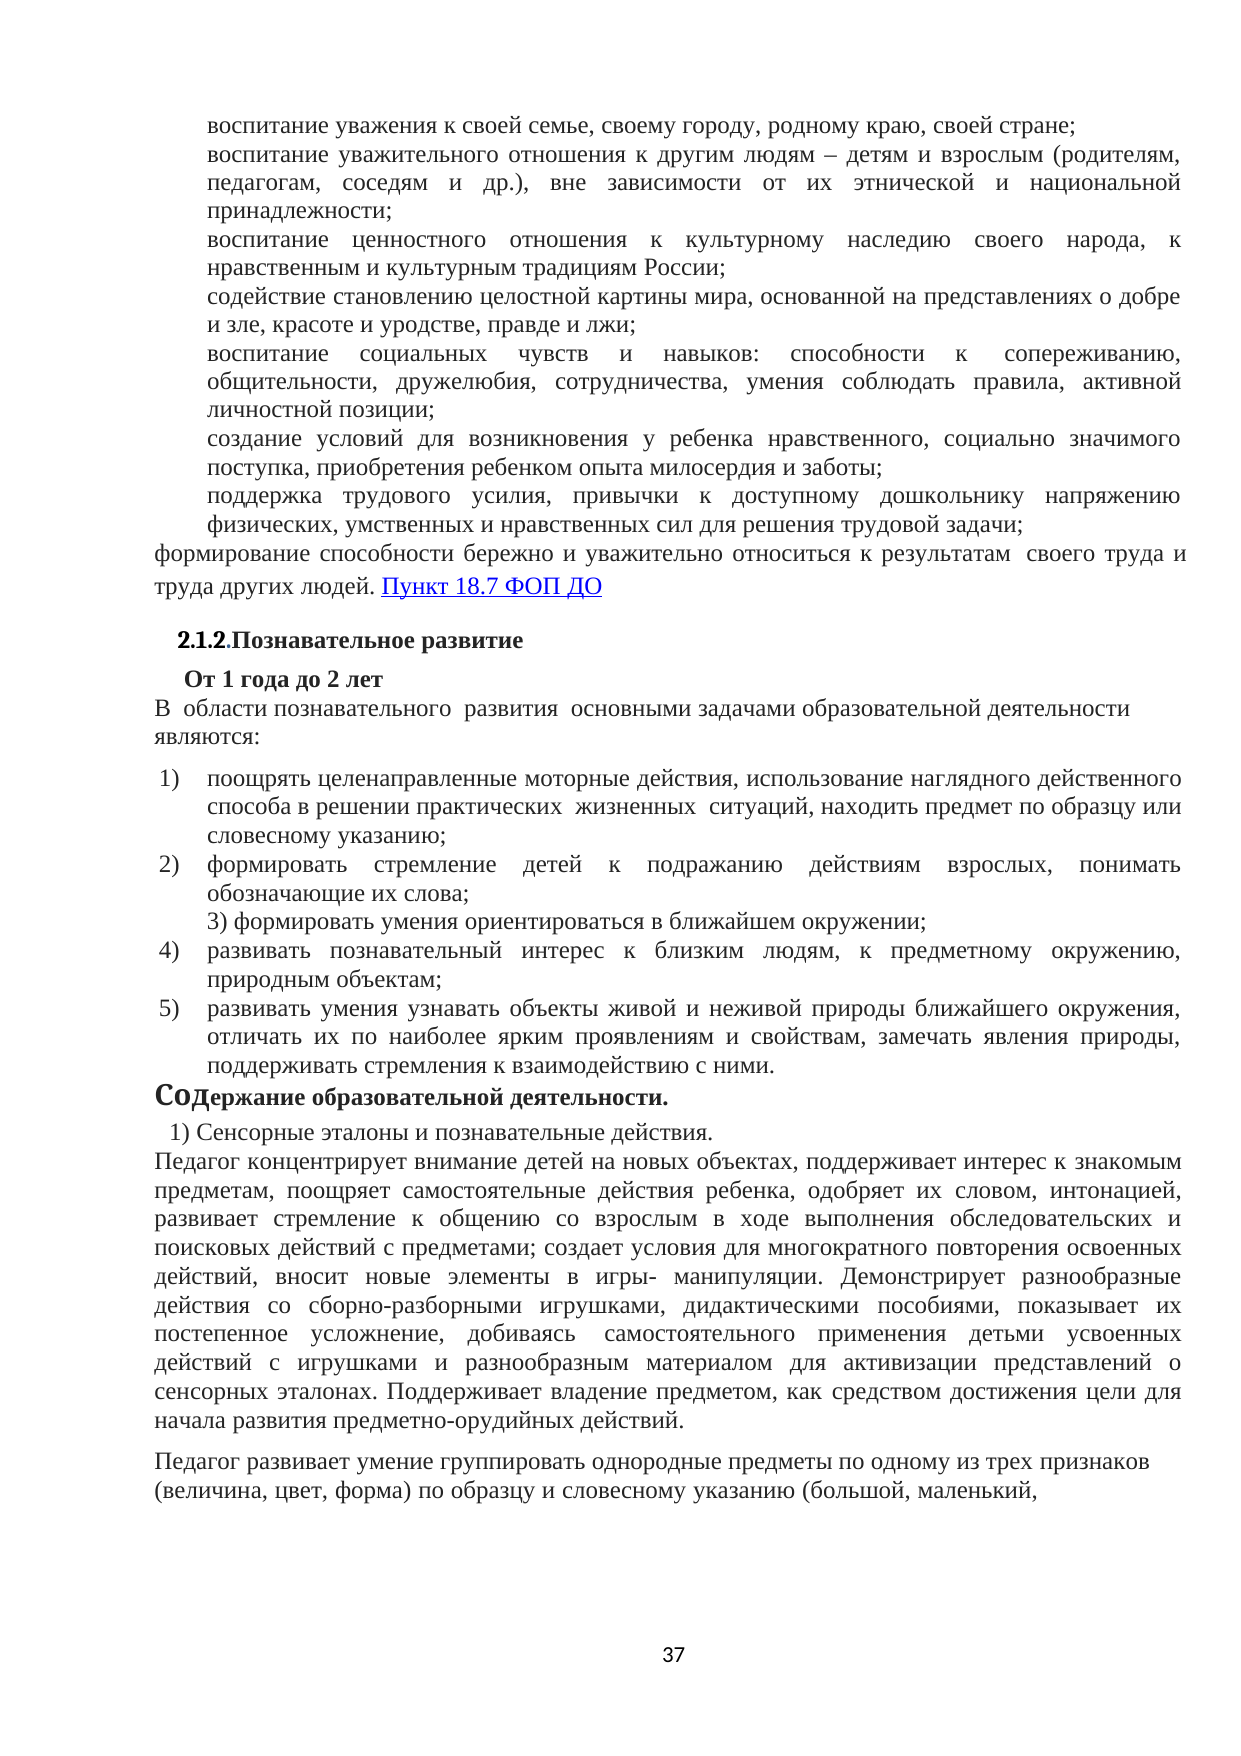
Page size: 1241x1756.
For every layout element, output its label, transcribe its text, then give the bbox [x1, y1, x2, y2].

text формирование способности бережно и уважительно относиться к результатам своего труда и труда других людей. Пункт 18.7 ФОП ДО [154, 538, 1187, 600]
list воспитание ценностного отношения к культурному наследию своего народа, к нравственным и культурным традициям России; [177, 225, 1181, 281]
list Сенсорные эталоны и познавательные действия. [169, 1117, 1240, 1146]
text Педагог концентрирует внимание детей на новых объектах, поддерживает интерес к знакомым предметам, поощряет самостоятельные действия ребенка, одобряет их словом, интонацией, развивает стремление к общению со взрослым в ходе выполнения обследовательских и поисковых действий с предметами; создает условия для многократного повторения освоенных действий, вносит новые элементы в игры- манипуляции. Демонстрирует разнообразные действия со сборно-разборными игрушками, дидактическими пособиями, показывает их постепенное усложнение, добиваясь самостоятельного применения детьми усвоенных действий с игрушками и разнообразным материалом для активизации представлений о сенсорных эталонах. Поддерживает владение предметом, как средством достижения цели для начала развития предметно-орудийных действий. [154, 1146, 1182, 1433]
text 2.1.2.Познавательное развитие [177, 625, 951, 654]
text От 1 года до 2 лет [177, 664, 951, 693]
list формировать умения ориентироваться в ближайшем окружении; [207, 906, 1240, 935]
list развивать познавательный интерес к близким людям, к предметному окружению, природным объектам; [158, 935, 1181, 993]
list развивать умения узнавать объекты живой и неживой природы ближайшего окружения, отличать их по наиболее ярким проявлениям и свойствам, замечать явления природы, поддерживать стремления к взаимодействию с ними. [158, 993, 1181, 1079]
text Содержание образовательной деятельности. [154, 1079, 1240, 1112]
list поощрять целенаправленные моторные действия, использование наглядного действенного способа в решении практических жизненных ситуаций, находить предмет по образцу или словесному указанию; [158, 763, 1182, 849]
text В области познавательного развития основными задачами образовательной деятельности являются: [154, 693, 1240, 750]
list формировать стремление детей к подражанию действиям взрослых, понимать обозначающие их слова; [158, 849, 1181, 906]
list воспитание уважения к своей семье, своему городу, родному краю, своей стране; [177, 110, 1240, 139]
list воспитание уважительного отношения к другим людям – детям и взрослым (родителям, педагогам, соседям и др.), вне зависимости от их этнической и национальной принадлежности; [177, 139, 1181, 224]
list поддержка трудового усилия, привычки к доступному дошкольнику напряжению физических, умственных и нравственных сил для решения трудовой задачи; [177, 481, 1181, 538]
list воспитание социальных чувств и навыков: способности к сопереживанию, общительности, дружелюбия, сотрудничества, умения соблюдать правила, активной личностной позиции; [177, 339, 1182, 423]
text Педагог развивает умение группировать однородные предметы по одному из трех признаков (величина, цвет, форма) по образцу и словесному указанию (большой, маленький, [154, 1446, 1181, 1503]
list создание условий для возникновения у ребенка нравственного, социально значимого поступка, приобретения ребенком опыта милосердия и заботы; [177, 424, 1181, 480]
list содействие становлению целостной картины мира, основанной на представлениях о добре и зле, красоте и уродстве, правде и лжи; [177, 282, 1181, 338]
